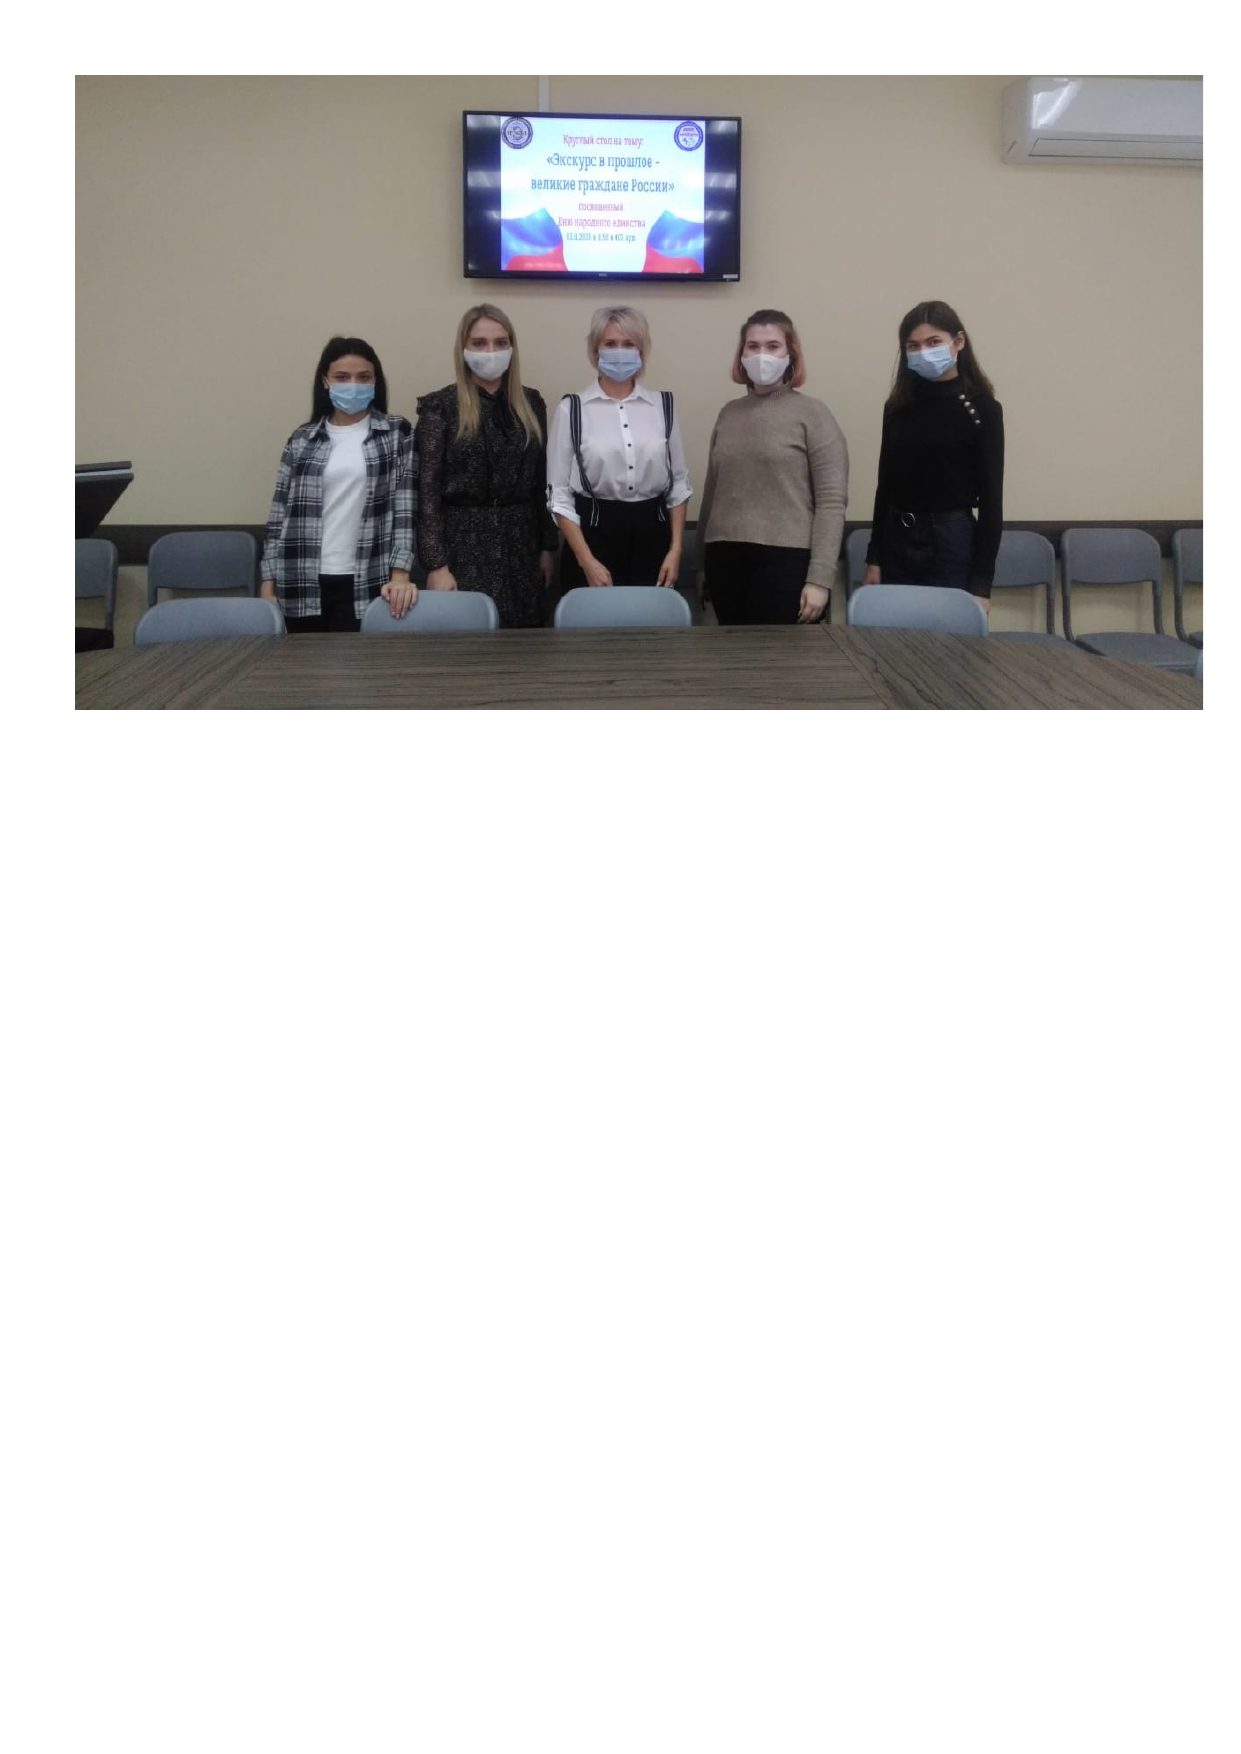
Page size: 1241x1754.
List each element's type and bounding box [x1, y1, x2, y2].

picture [75, 75, 1204, 710]
